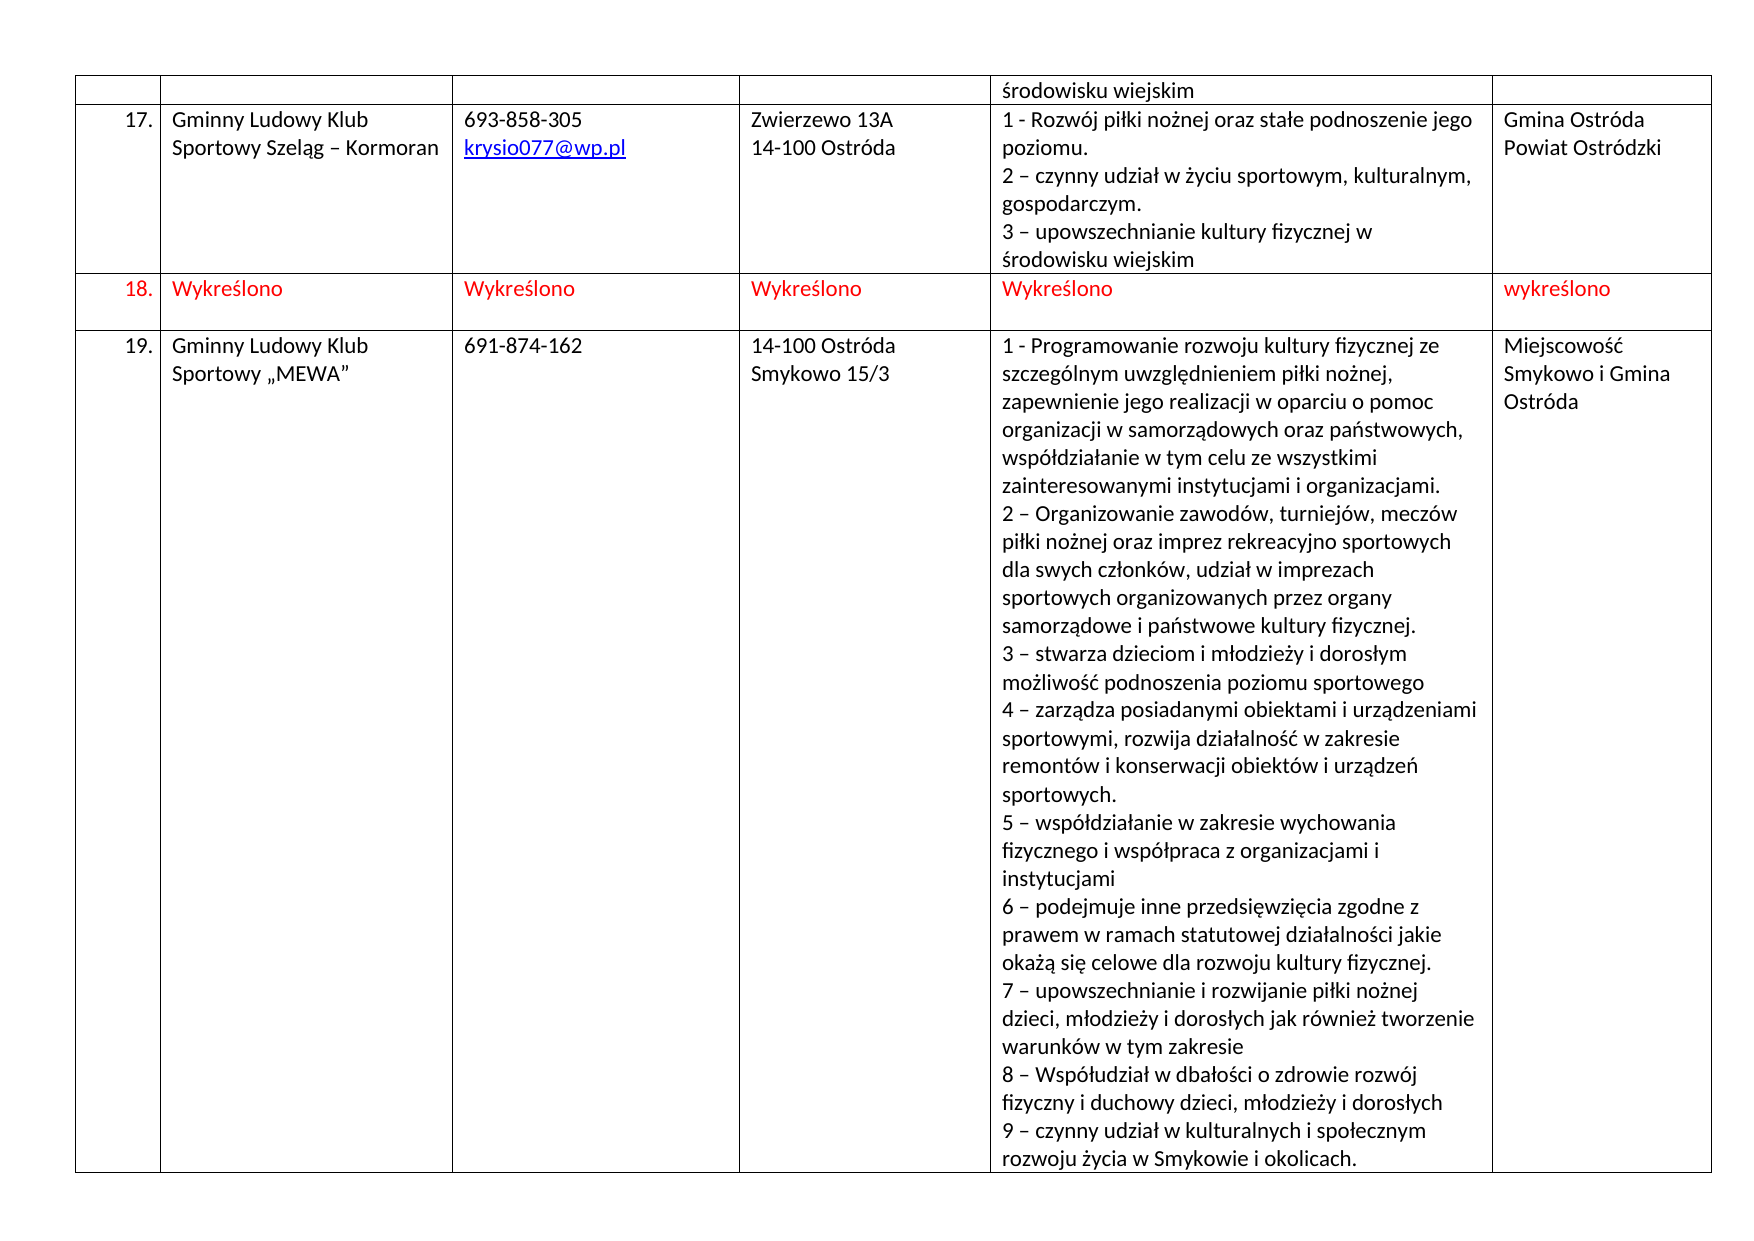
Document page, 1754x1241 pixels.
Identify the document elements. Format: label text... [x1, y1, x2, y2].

table_cell Wykreślono [161, 274, 452, 330]
table_cell RP [1493, 76, 1711, 104]
table_cell wykreślono [1493, 274, 1711, 330]
table_cell 693-858-305 krysio077@wp.pl [453, 105, 739, 273]
table_cell Miejscowość Smykowo i Gmina Ostróda [1493, 331, 1711, 1172]
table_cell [161, 76, 452, 104]
table_cell Wykreślono [991, 274, 1492, 330]
table_cell [76, 331, 160, 1172]
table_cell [991, 76, 1492, 104]
table_cell 691-874-162 [453, 331, 739, 1172]
table_cell [76, 105, 160, 273]
table_cell 1 - Rozwój piłki nożnej oraz stałe podnoszenie jego poziomu. 2 – czynny udział w życiu sportowym, kulturalnym, gospodarczym. 3 – upowszechnianie kultury fizycznej w środowisku wiejskim [991, 105, 1492, 273]
table_cell 14-100 Ostróda Smykowo 15/3 [740, 331, 990, 1172]
table_cell Gminny Ludowy Klub Sportowy Szeląg – Kormoran [161, 105, 452, 273]
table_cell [740, 76, 990, 104]
table_cell Zwierzewo 13A 14-100 Ostróda [740, 105, 990, 273]
table_cell 1 - Programowanie rozwoju kultury fizycznej ze szczególnym uwzględnieniem piłki nożnej, zapewnienie jego realizacji w oparciu o pomoc organizacji w samorządowych oraz państwowych, współdziałanie w tym celu ze wszystkimi zainteresowanymi instytucjami i organizacjami. 2 – Organizowanie zawodów, turniejów, meczów piłki nożnej oraz imprez rekreacyjno sportowych dla swych członków, udział w imprezach sportowych organizowanych przez organy samorządowe i państwowe kultury fizycznej. 3 – stwarza dzieciom i młodzieży i dorosłym możliwość podnoszenia poziomu sportowego 4 – zarządza posiadanymi obiektami i urządzeniami sportowymi, rozwija działalność w zakresie remontów i konserwacji obiektów i urządzeń sportowych. 5 – współdziałanie w zakresie wychowania fizycznego i współpraca z organizacjami i instytucjami 6 – podejmuje inne przedsięwzięcia zgodne z prawem w ramach statutowej działalności jakie okażą się celowe dla rozwoju kultury fizycznej. 7 – upowszechnianie i rozwijanie piłki nożnej dzieci, młodzieży i dorosłych jak również tworzenie warunków w tym zakresie 8 – Współudział w dbałości o zdrowie rozwój fizyczny i duchowy dzieci, młodzieży i dorosłych 9 – czynny udział w kulturalnych i społecznym rozwoju życia w Smykowie i okolicach. [991, 331, 1492, 1172]
table_cell Gmina Ostróda Powiat Ostródzki [1493, 105, 1711, 273]
table_cell Wykreślono [740, 274, 990, 330]
table_cell Gminny Ludowy Klub Sportowy „MEWA” [161, 331, 452, 1172]
table_cell [76, 76, 160, 104]
table_cell [76, 274, 160, 330]
table_cell Wykreślono [453, 274, 739, 330]
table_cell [453, 76, 739, 104]
